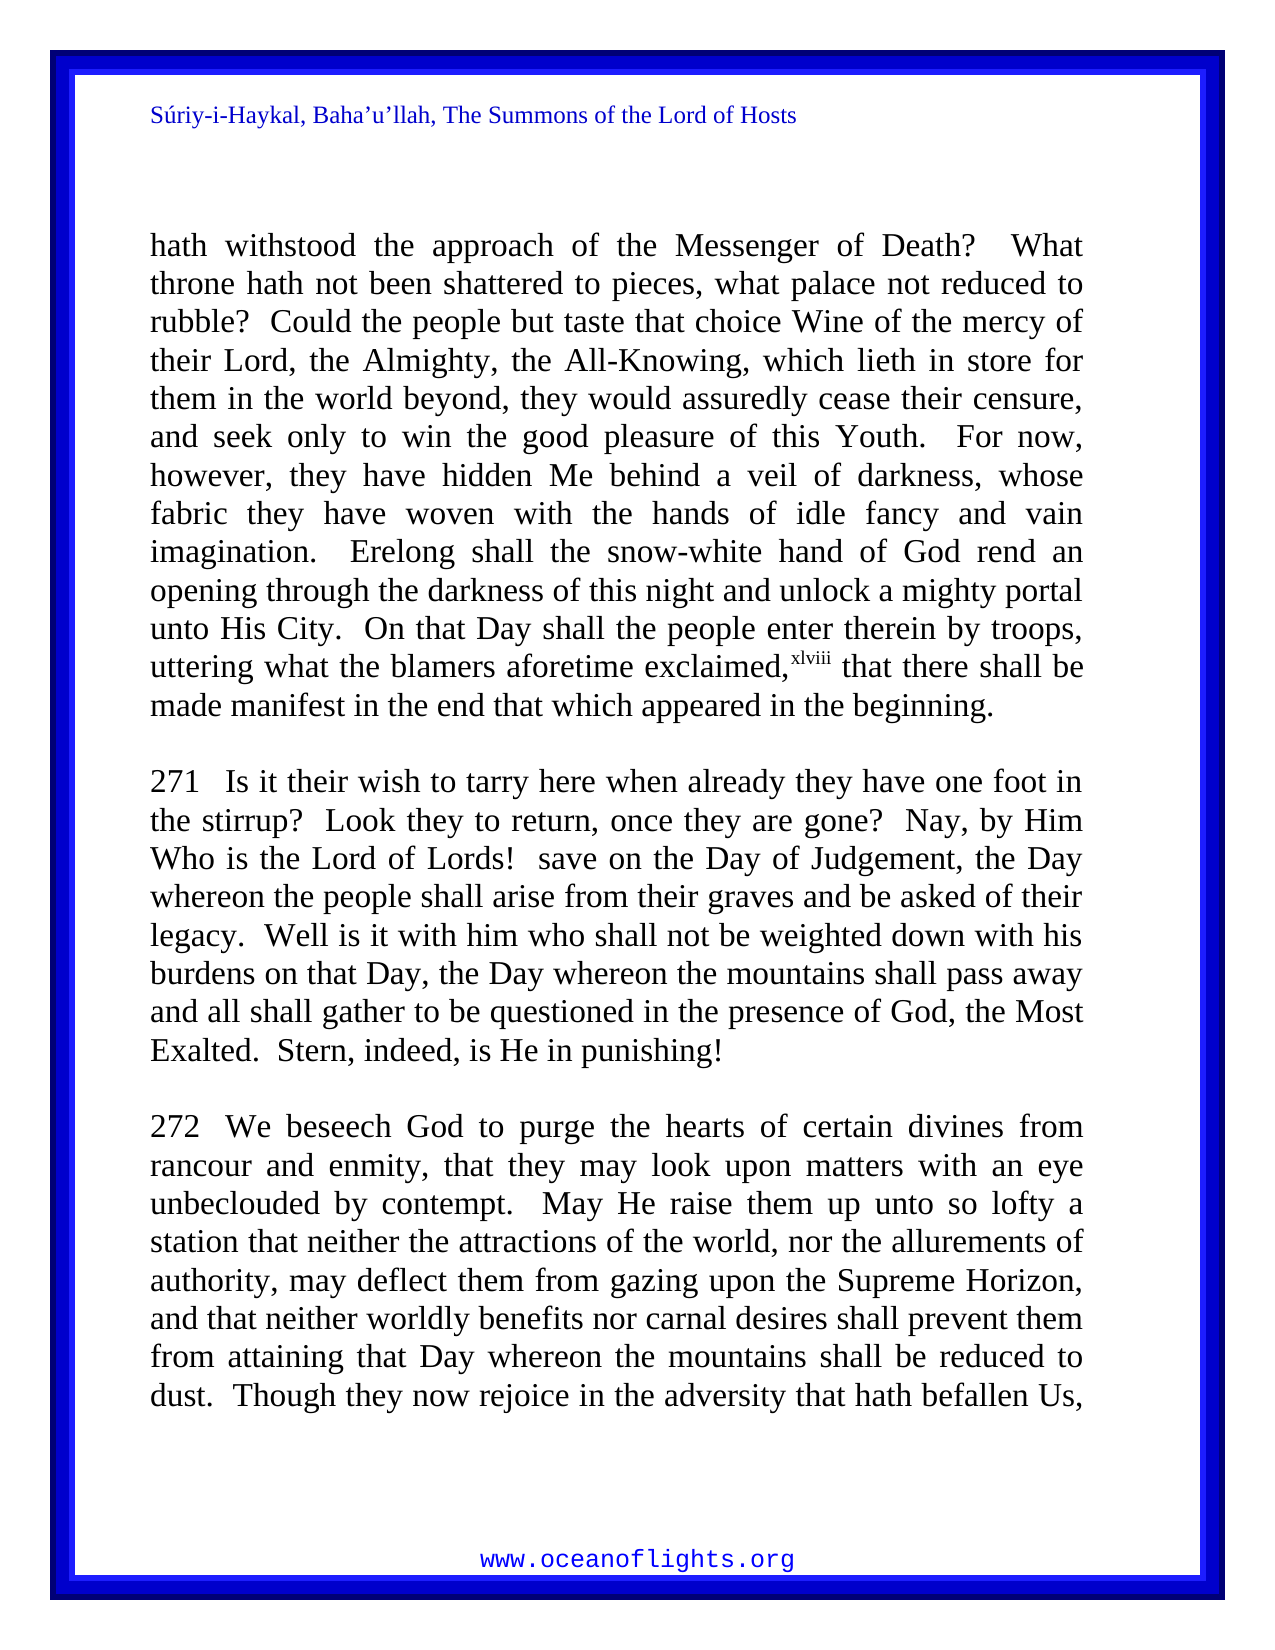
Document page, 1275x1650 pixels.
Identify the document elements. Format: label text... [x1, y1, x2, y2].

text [150, 1107, 1084, 1413]
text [150, 225, 1084, 723]
text 271 Is it their wish to tarry here when already they have one foot in the stirrup? Look they to return, once they are gone? Nay, by Him Who is the Lord of Lords! save on the Day of Judgement, the Day whereon the people shall arise from their graves and be asked of their legacy. Well is it with him who shall not be weighted down with his burdens on that Day, the Day whereon the mountains shall pass away and all shall gather to be questioned in the presence of God, the Most Exalted. Stern, indeed, is He in punishing! [150, 762, 1084, 1068]
